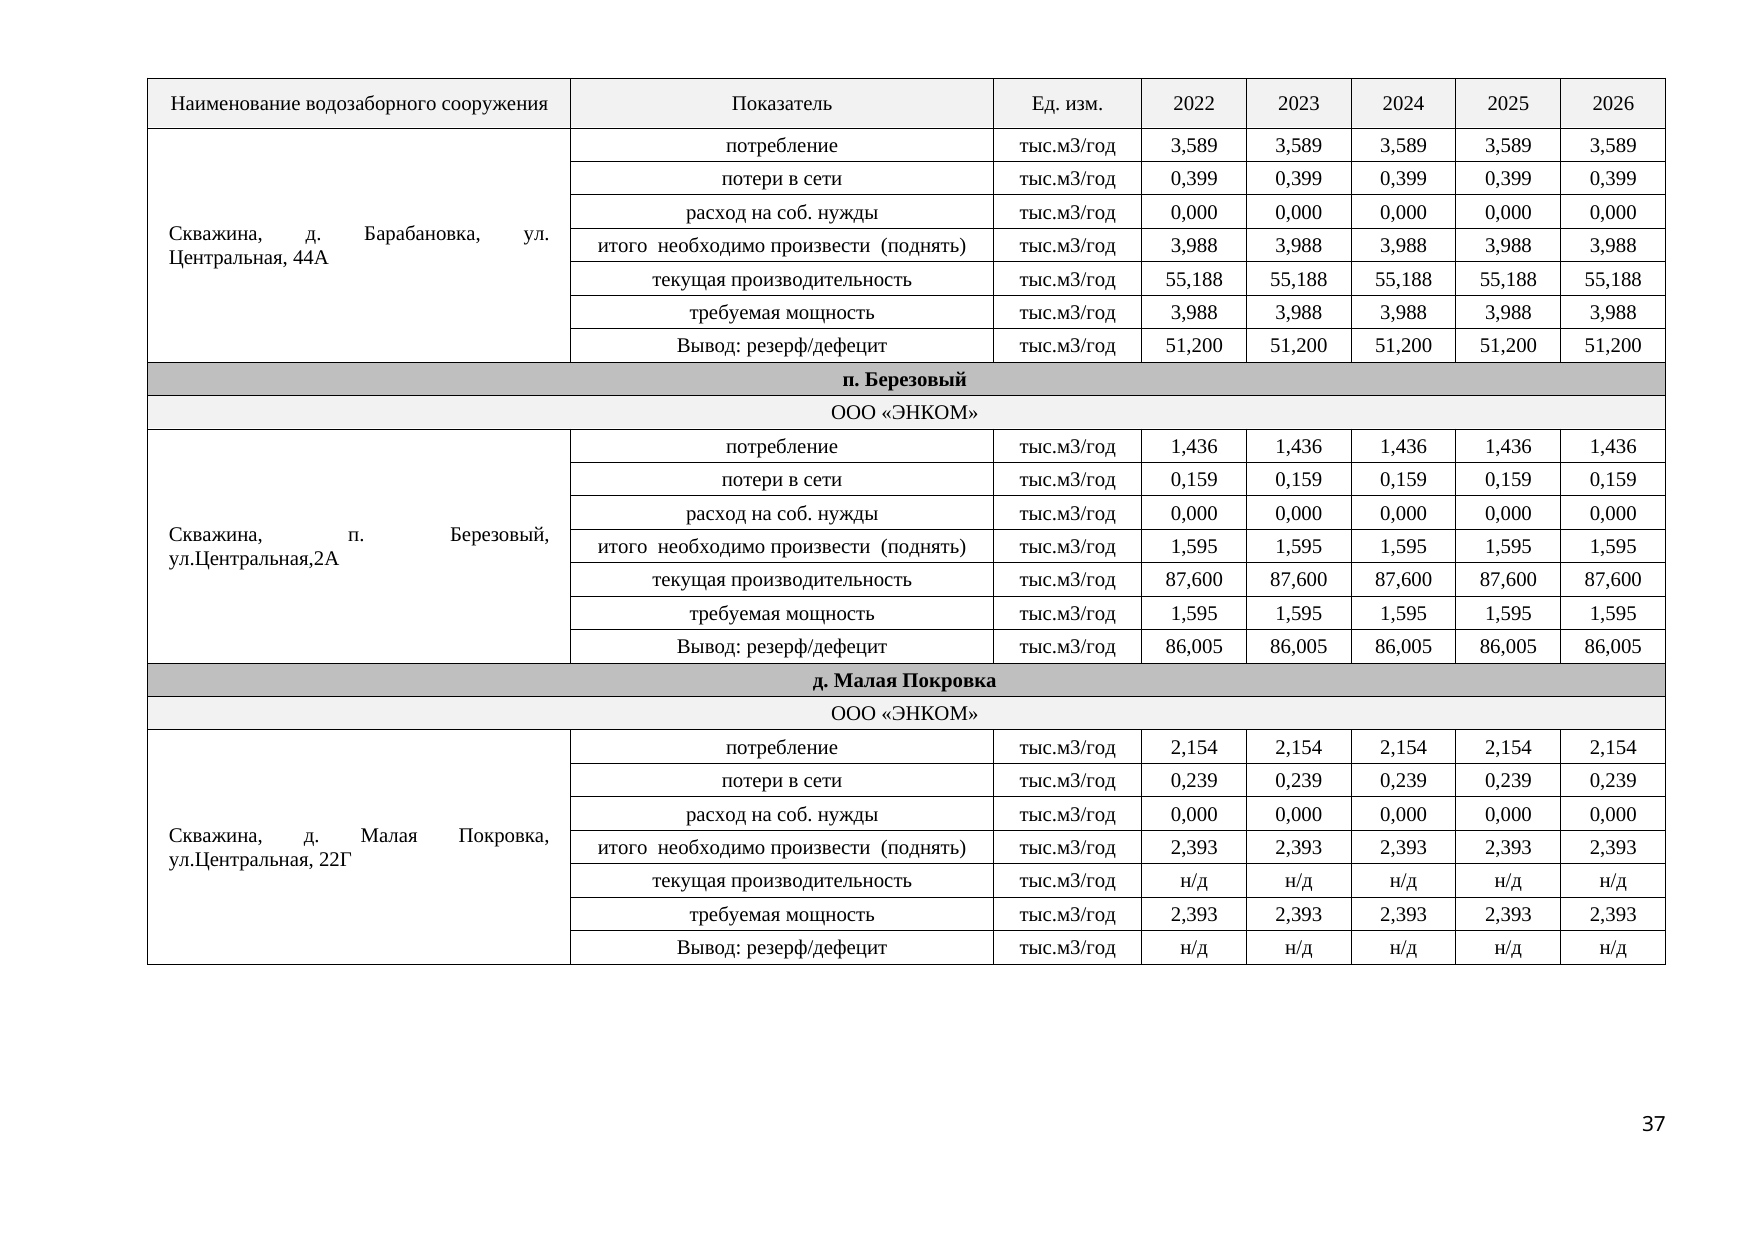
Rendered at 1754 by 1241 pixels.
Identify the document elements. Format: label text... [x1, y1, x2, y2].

table_cell 55,188 [1352, 262, 1455, 295]
table_cell тыс.м3/год [994, 797, 1141, 830]
table_cell потребление [571, 129, 993, 161]
table_cell тыс.м3/год [994, 195, 1141, 228]
table_cell 1,595 [1352, 597, 1455, 629]
table_cell 0,000 [1456, 496, 1560, 529]
table_cell 2,154 [1561, 730, 1665, 763]
table_cell тыс.м3/год [994, 496, 1141, 529]
table_cell 3,589 [1352, 129, 1455, 161]
table_cell 55,188 [1142, 262, 1246, 295]
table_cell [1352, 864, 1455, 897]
table_cell 0,399 [1561, 162, 1665, 194]
table_cell 0,159 [1142, 463, 1246, 495]
table_cell 0,000 [1142, 496, 1246, 529]
table_cell 86,005 [1352, 630, 1455, 662]
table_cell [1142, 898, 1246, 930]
table_cell тыс.м3/год [994, 296, 1141, 328]
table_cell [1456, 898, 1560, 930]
table_cell 0,000 [1247, 797, 1351, 830]
table_cell 0,239 [1456, 764, 1560, 796]
table_cell 0,000 [1456, 195, 1560, 228]
table_cell итого необходимо произвести (поднять) [571, 530, 993, 562]
table_cell 86,005 [1142, 630, 1246, 662]
table_cell потери в сети [571, 463, 993, 495]
table_cell 2,154 [1352, 730, 1455, 763]
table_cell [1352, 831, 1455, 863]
table_cell 87,600 [1142, 563, 1246, 596]
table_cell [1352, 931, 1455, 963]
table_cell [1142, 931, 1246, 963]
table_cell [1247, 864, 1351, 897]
table_header 2023 [1247, 79, 1351, 127]
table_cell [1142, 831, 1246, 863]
table_cell 0,000 [1561, 195, 1665, 228]
table_cell Скважина, п. Березовый, ул.Центральная,2А [148, 430, 570, 662]
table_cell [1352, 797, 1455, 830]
table_cell 3,988 [1456, 229, 1560, 261]
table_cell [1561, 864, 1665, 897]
table_cell 0,159 [1456, 463, 1560, 495]
table_cell требуемая мощность [571, 597, 993, 629]
table_cell тыс.м3/год [994, 530, 1141, 562]
table_cell 0,399 [1352, 162, 1455, 194]
table_cell тыс.м3/год [994, 329, 1141, 362]
table_cell 0,239 [1142, 764, 1246, 796]
table_cell 3,988 [1352, 229, 1455, 261]
table_cell Скважина, д. Малая Покровка, ул.Центральная, 22Г [148, 730, 570, 963]
table_cell 3,589 [1456, 129, 1560, 161]
table_header Наименование водозаборного сооружения [148, 79, 570, 127]
table_cell 3,589 [1247, 129, 1351, 161]
table_cell 3,988 [1561, 229, 1665, 261]
table_cell 2,154 [1247, 730, 1351, 763]
table_cell 0,159 [1561, 463, 1665, 495]
table_cell 3,589 [1561, 129, 1665, 161]
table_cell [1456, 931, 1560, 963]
table_cell тыс.м3/год [994, 730, 1141, 763]
table_cell 0,000 [1247, 195, 1351, 228]
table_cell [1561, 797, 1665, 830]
table_cell тыс.м3/год [994, 463, 1141, 495]
table_header 2025 [1456, 79, 1560, 127]
table_cell потребление [571, 730, 993, 763]
table_cell текущая производительность [571, 262, 993, 295]
table_cell Вывод: резерф/дефецит [571, 630, 993, 662]
table_cell 0,000 [1247, 496, 1351, 529]
table_cell 51,200 [1456, 329, 1560, 362]
table_cell текущая производительность [571, 563, 993, 596]
table_cell 0,000 [1561, 496, 1665, 529]
table_cell тыс.м3/год [994, 597, 1141, 629]
table_header 2024 [1352, 79, 1455, 127]
table_cell 3,988 [1456, 296, 1560, 328]
table_cell требуемая мощность [571, 296, 993, 328]
table_cell тыс.м3/год [994, 262, 1141, 295]
table_cell 0,159 [1352, 463, 1455, 495]
table_cell 0,000 [1352, 496, 1455, 529]
table_cell потери в сети [571, 764, 993, 796]
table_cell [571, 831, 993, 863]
table_cell 1,595 [1352, 530, 1455, 562]
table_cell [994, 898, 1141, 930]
table_cell 0,399 [1142, 162, 1246, 194]
table_cell тыс.м3/год [994, 630, 1141, 662]
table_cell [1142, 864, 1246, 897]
table_cell расход на соб. нужды [571, 195, 993, 228]
table_cell 1,595 [1456, 530, 1560, 562]
table_cell 0,239 [1247, 764, 1351, 796]
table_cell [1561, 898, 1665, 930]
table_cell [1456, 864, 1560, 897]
table_cell тыс.м3/год [994, 430, 1141, 462]
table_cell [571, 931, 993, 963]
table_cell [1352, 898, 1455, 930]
table_header 2022 [1142, 79, 1246, 127]
table_cell тыс.м3/год [994, 764, 1141, 796]
table_cell 51,200 [1561, 329, 1665, 362]
table_cell 3,589 [1142, 129, 1246, 161]
table_cell 0,399 [1247, 162, 1351, 194]
table_cell расход на соб. нужды [571, 797, 993, 830]
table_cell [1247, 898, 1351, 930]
table_cell 3,988 [1561, 296, 1665, 328]
table_cell тыс.м3/год [994, 129, 1141, 161]
table_cell д. Малая Покровка [148, 664, 1665, 696]
table_cell 0,239 [1561, 764, 1665, 796]
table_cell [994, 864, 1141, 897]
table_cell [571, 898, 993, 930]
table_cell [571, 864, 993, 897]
table_cell 55,188 [1561, 262, 1665, 295]
table_cell 0,399 [1456, 162, 1560, 194]
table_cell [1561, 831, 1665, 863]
table_cell 1,595 [1561, 597, 1665, 629]
table_cell 3,988 [1247, 296, 1351, 328]
table_cell 87,600 [1456, 563, 1560, 596]
table_header 2026 [1561, 79, 1665, 127]
table_header Ед. изм. [994, 79, 1141, 127]
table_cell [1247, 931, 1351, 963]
table_cell 2,154 [1456, 730, 1560, 763]
table_cell 0,000 [1142, 195, 1246, 228]
table_cell ООО «ЭНКОМ» [148, 396, 1665, 428]
table_cell 1,436 [1456, 430, 1560, 462]
table_cell расход на соб. нужды [571, 496, 993, 529]
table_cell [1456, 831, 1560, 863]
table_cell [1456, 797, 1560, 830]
table_cell 1,436 [1352, 430, 1455, 462]
table_cell Скважина, д. Барабановка, ул. Центральная, 44А [148, 129, 570, 362]
table_cell потери в сети [571, 162, 993, 194]
table_cell тыс.м3/год [994, 563, 1141, 596]
table_cell 3,988 [1142, 296, 1246, 328]
table_cell 3,988 [1352, 296, 1455, 328]
table_cell 0,159 [1247, 463, 1351, 495]
table_cell 86,005 [1561, 630, 1665, 662]
table_cell 1,595 [1247, 530, 1351, 562]
table_cell 55,188 [1456, 262, 1560, 295]
table_cell 1,595 [1142, 597, 1246, 629]
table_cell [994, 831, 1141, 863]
table_cell 1,436 [1142, 430, 1246, 462]
table_cell Вывод: резерф/дефецит [571, 329, 993, 362]
table_cell 3,988 [1247, 229, 1351, 261]
table_cell 1,595 [1561, 530, 1665, 562]
table_cell 86,005 [1456, 630, 1560, 662]
table_cell п. Березовый [148, 363, 1665, 395]
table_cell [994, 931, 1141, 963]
table_cell итого необходимо произвести (поднять) [571, 229, 993, 261]
table_cell 55,188 [1247, 262, 1351, 295]
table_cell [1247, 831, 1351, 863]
table_cell потребление [571, 430, 993, 462]
table_cell 0,239 [1352, 764, 1455, 796]
table_cell 1,595 [1247, 597, 1351, 629]
table_cell тыс.м3/год [994, 229, 1141, 261]
table_cell 87,600 [1247, 563, 1351, 596]
table_cell тыс.м3/год [994, 162, 1141, 194]
table_cell 2,154 [1142, 730, 1246, 763]
table_cell 1,436 [1561, 430, 1665, 462]
table_cell 51,200 [1247, 329, 1351, 362]
table_cell 86,005 [1247, 630, 1351, 662]
table_cell 1,436 [1247, 430, 1351, 462]
table_cell 87,600 [1352, 563, 1455, 596]
table_header Показатель [571, 79, 993, 127]
table_cell 51,200 [1352, 329, 1455, 362]
table_cell 1,595 [1456, 597, 1560, 629]
table_cell 1,595 [1142, 530, 1246, 562]
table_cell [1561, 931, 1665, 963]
table_cell 87,600 [1561, 563, 1665, 596]
table_cell 0,000 [1142, 797, 1246, 830]
table_cell 51,200 [1142, 329, 1246, 362]
table_cell 0,000 [1352, 195, 1455, 228]
table_cell 3,988 [1142, 229, 1246, 261]
table_cell ООО «ЭНКОМ» [148, 697, 1665, 729]
